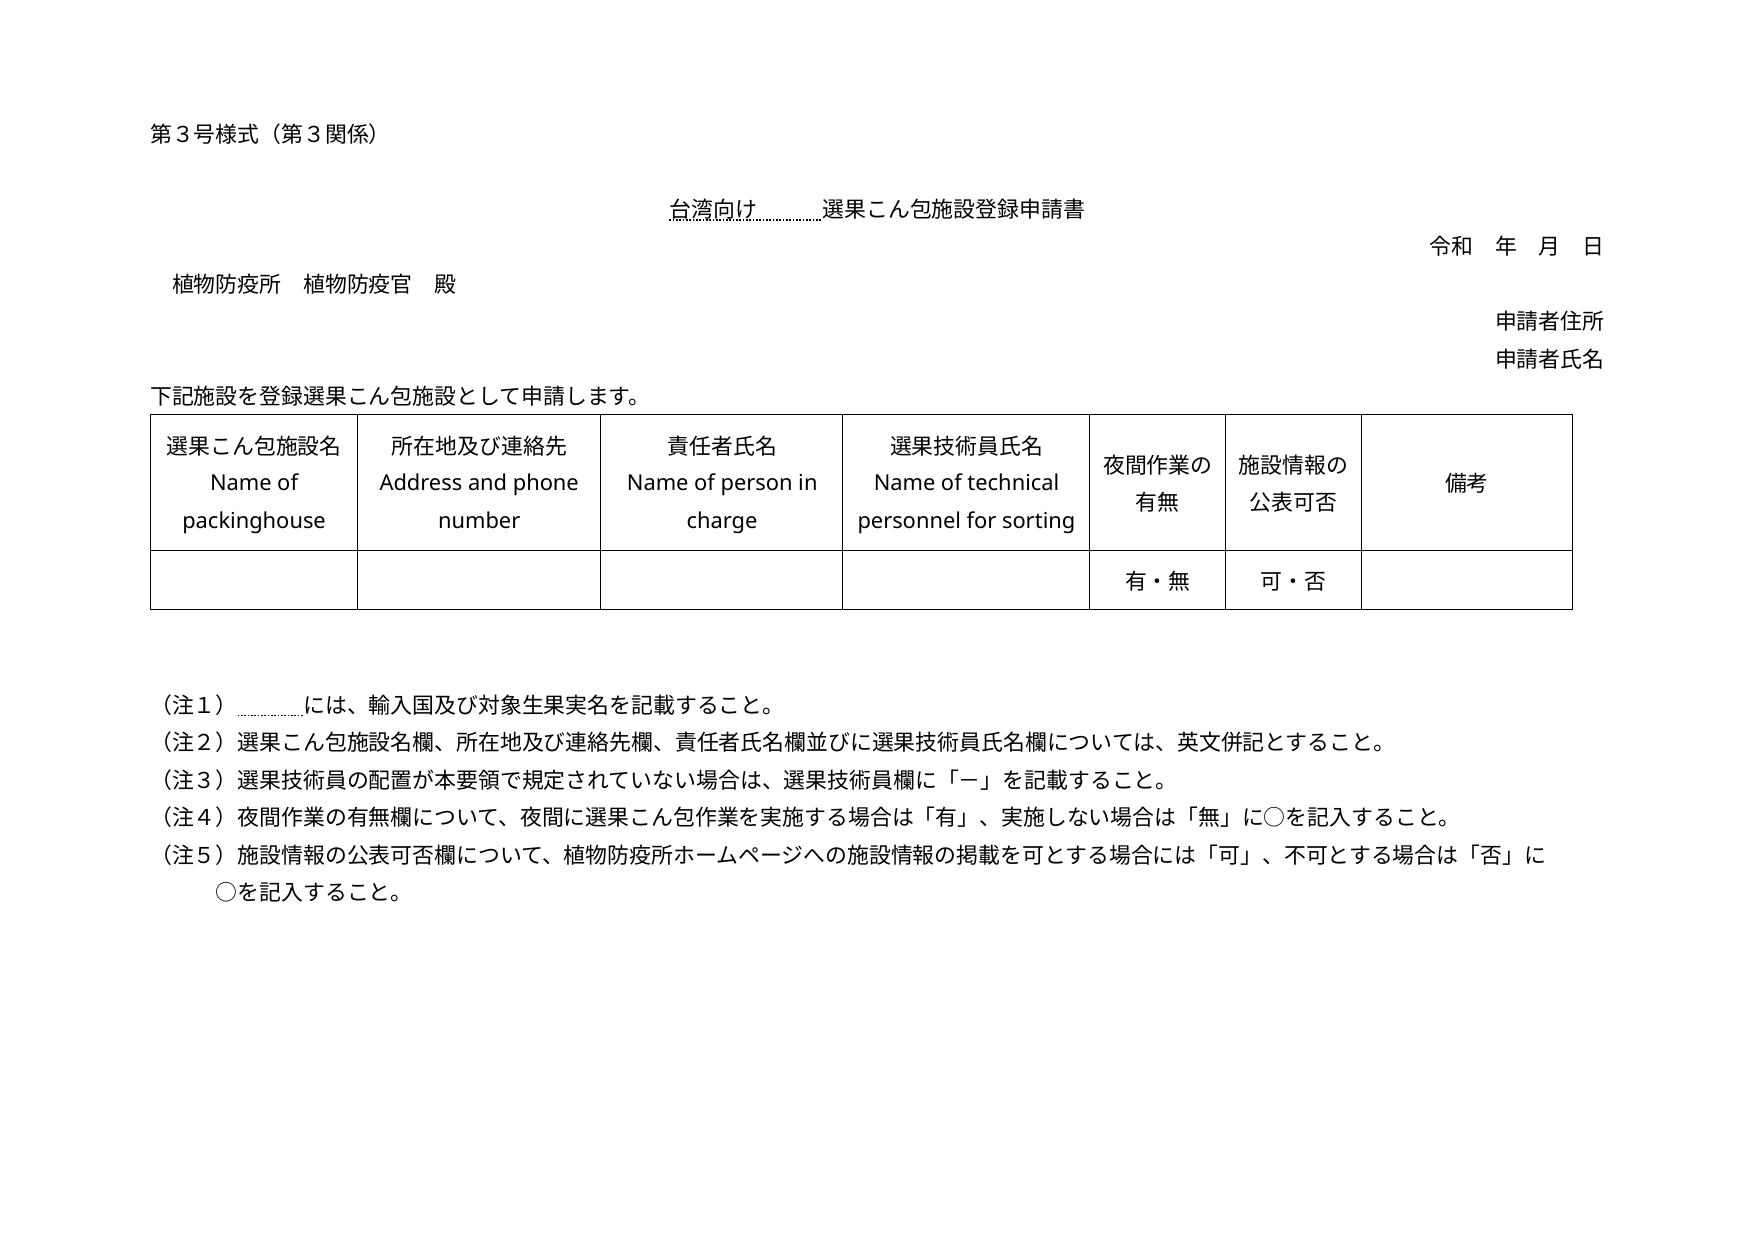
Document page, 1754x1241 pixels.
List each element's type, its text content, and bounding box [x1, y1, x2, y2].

text （注４）夜間作業の有無欄について、夜間に選果こん包作業を実施する場合は「有」、実施しない場合は「無」に○を記入すること。 [150, 797, 1560, 835]
text 台湾向け 選果こん包施設登録申請書 [150, 189, 1604, 226]
table_header 施設情報の公表可否 [1226, 415, 1361, 550]
table_header 所在地及び連絡先 Address and phone number [358, 415, 600, 550]
table_cell [358, 551, 600, 609]
table_cell [843, 551, 1089, 609]
text 申請者氏名 [150, 339, 1604, 376]
table_header 選果こん包施設名 Name of packinghouse [151, 415, 357, 550]
text （注５）施設情報の公表可否欄について、植物防疫所ホームページへの施設情報の掲載を可とする場合には「可」、不可とする場合は「否」に○を記入すること。 [150, 835, 1560, 910]
text （注１） には、輸入国及び対象生果実名を記載すること。 [150, 685, 1560, 722]
text 下記施設を登録選果こん包施設として申請します。 [150, 376, 1560, 414]
table_header 選果技術員氏名 Name of technical personnel for sorting [843, 415, 1089, 550]
text （注３）選果技術員の配置が本要領で規定されていない場合は、選果技術員欄に「－」を記載すること。 [150, 760, 1560, 797]
text 植物防疫所 植物防疫官 殿 [150, 264, 1604, 301]
table_header 備考 [1362, 415, 1572, 550]
text 令和 年 月 日 [150, 226, 1604, 264]
table_cell [1362, 551, 1572, 609]
table_header 責任者氏名 Name of person in charge [601, 415, 842, 550]
text 第３号様式（第３関係） [150, 114, 1604, 151]
text （注２）選果こん包施設名欄、所在地及び連絡先欄、責任者氏名欄並びに選果技術員氏名欄については、英文併記とすること。 [150, 722, 1560, 760]
table_cell 有・無 [1090, 551, 1225, 609]
table_cell 可・否 [1226, 551, 1361, 609]
table_header 夜間作業の有無 [1090, 415, 1225, 550]
text 申請者住所 [150, 301, 1604, 339]
table_cell [601, 551, 842, 609]
table_cell [151, 551, 357, 609]
